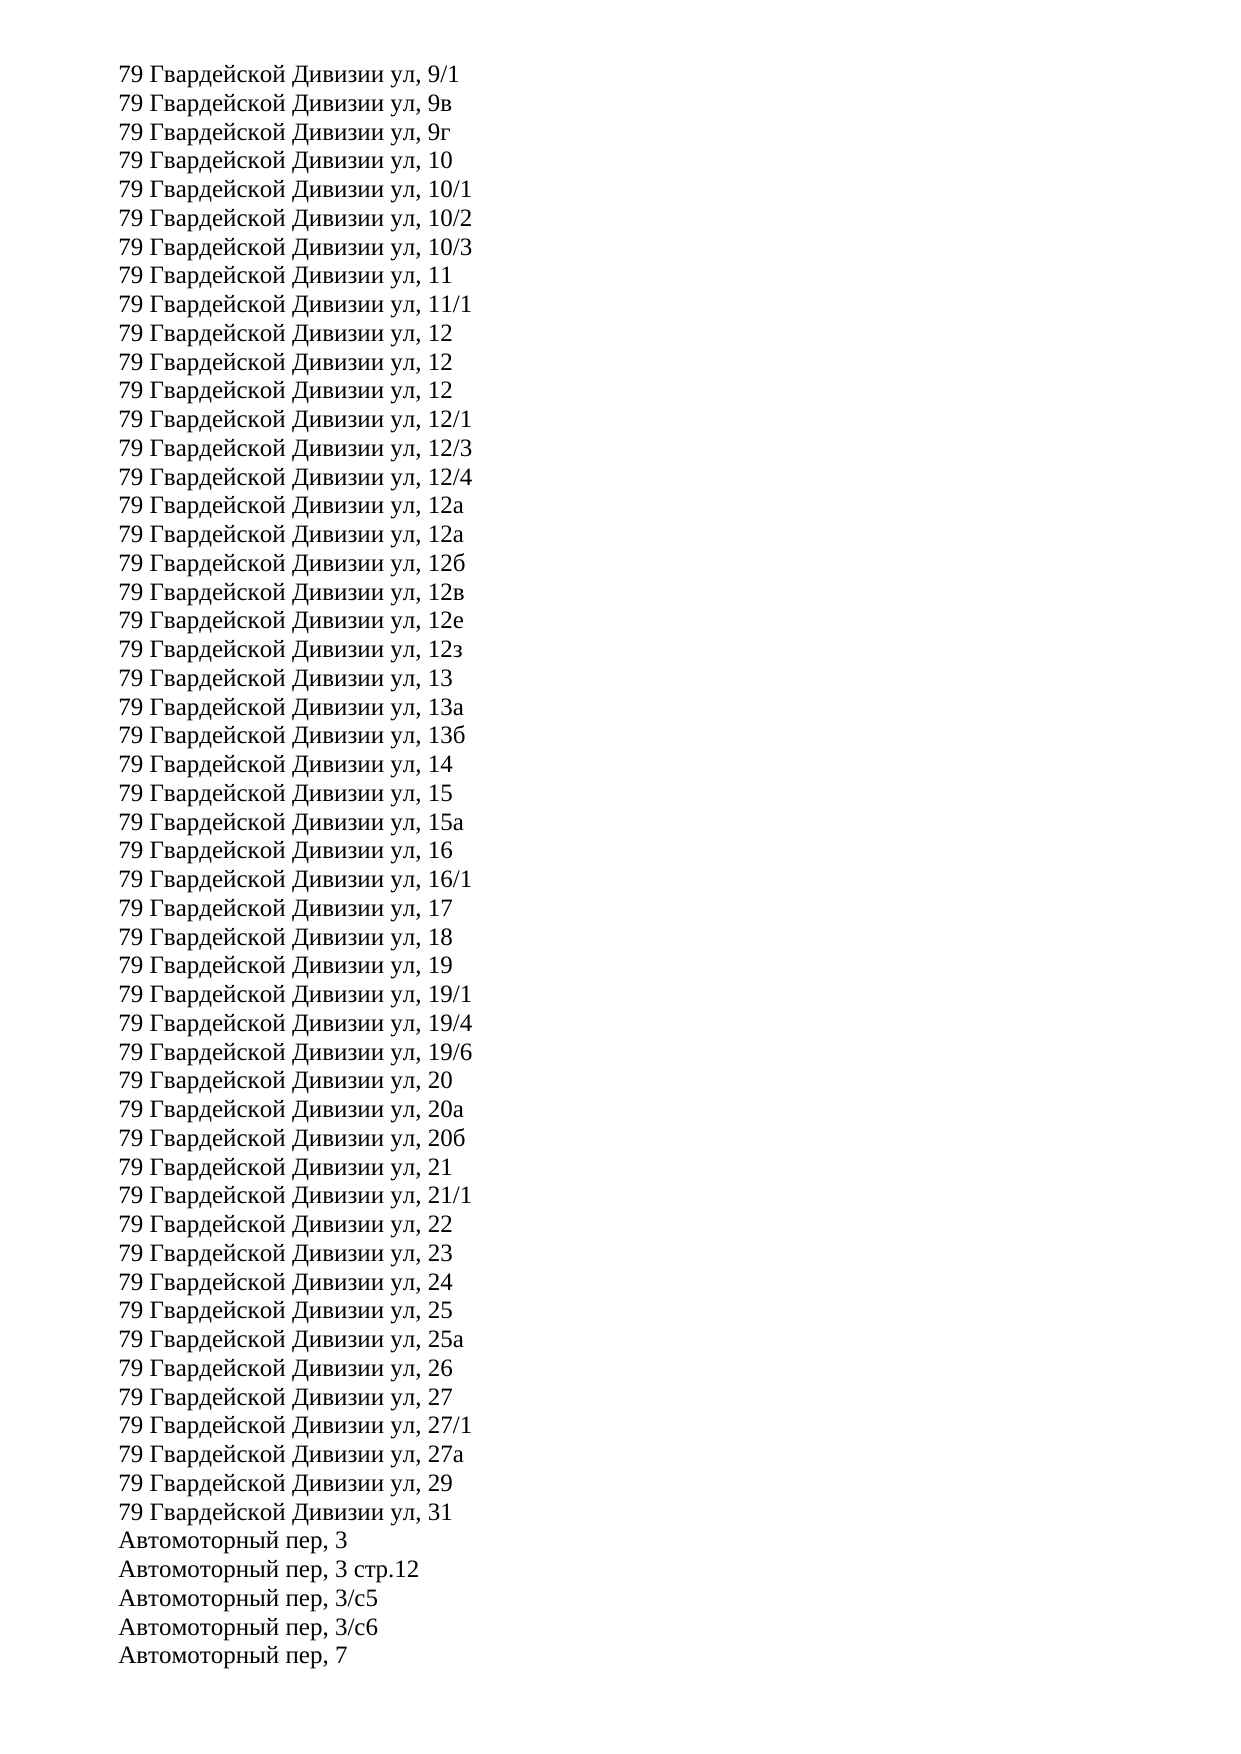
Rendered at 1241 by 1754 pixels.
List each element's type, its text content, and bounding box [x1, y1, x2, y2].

text 79 Гвардейской Дивизии ул, 12/1 [118, 404, 1181, 433]
text 79 Гвардейской Дивизии ул, 12в [118, 577, 1181, 605]
text 79 Гвардейской Дивизии ул, 19/6 [118, 1037, 1181, 1065]
text 79 Гвардейской Дивизии ул, 12е [118, 605, 1181, 634]
text 79 Гвардейской Дивизии ул, 15 [118, 778, 1181, 807]
text 79 Гвардейской Дивизии ул, 19/4 [118, 1008, 1181, 1037]
text 79 Гвардейской Дивизии ул, 10/1 [118, 174, 1181, 203]
text 79 Гвардейской Дивизии ул, 16/1 [118, 864, 1181, 893]
text 79 Гвардейской Дивизии ул, 27 [118, 1382, 1181, 1410]
text 79 Гвардейской Дивизии ул, 22 [118, 1209, 1181, 1238]
text 79 Гвардейской Дивизии ул, 14 [118, 749, 1181, 778]
text Автомоторный пер, 3/с5 [118, 1583, 1181, 1612]
text 79 Гвардейской Дивизии ул, 12 [118, 347, 1181, 375]
text 79 Гвардейской Дивизии ул, 27/1 [118, 1410, 1181, 1439]
text 79 Гвардейской Дивизии ул, 29 [118, 1468, 1181, 1497]
text 79 Гвардейской Дивизии ул, 19 [118, 950, 1181, 979]
text 79 Гвардейской Дивизии ул, 20 [118, 1065, 1181, 1094]
text Автомоторный пер, 7 [118, 1640, 1181, 1669]
text 79 Гвардейской Дивизии ул, 18 [118, 922, 1181, 950]
text 79 Гвардейской Дивизии ул, 16 [118, 835, 1181, 864]
text 79 Гвардейской Дивизии ул, 31 [118, 1497, 1181, 1525]
text 79 Гвардейской Дивизии ул, 20а [118, 1094, 1181, 1123]
text 79 Гвардейской Дивизии ул, 11/1 [118, 289, 1181, 318]
text 79 Гвардейской Дивизии ул, 9/1 [118, 59, 1181, 88]
text 79 Гвардейской Дивизии ул, 12 [118, 375, 1181, 404]
text 79 Гвардейской Дивизии ул, 12/3 [118, 433, 1181, 462]
text 79 Гвардейской Дивизии ул, 13 [118, 663, 1181, 692]
text 79 Гвардейской Дивизии ул, 12з [118, 634, 1181, 663]
text 79 Гвардейской Дивизии ул, 13б [118, 720, 1181, 749]
text 79 Гвардейской Дивизии ул, 23 [118, 1238, 1181, 1267]
text 79 Гвардейской Дивизии ул, 20б [118, 1123, 1181, 1152]
text 79 Гвардейской Дивизии ул, 10/2 [118, 203, 1181, 232]
text 79 Гвардейской Дивизии ул, 19/1 [118, 979, 1181, 1008]
text 79 Гвардейской Дивизии ул, 12/4 [118, 462, 1181, 490]
text 79 Гвардейской Дивизии ул, 24 [118, 1267, 1181, 1295]
text 79 Гвардейской Дивизии ул, 12а [118, 519, 1181, 548]
text 79 Гвардейской Дивизии ул, 25 [118, 1295, 1181, 1324]
text 79 Гвардейской Дивизии ул, 11 [118, 260, 1181, 289]
text 79 Гвардейской Дивизии ул, 17 [118, 893, 1181, 922]
text 79 Гвардейской Дивизии ул, 10/3 [118, 232, 1181, 260]
text 79 Гвардейской Дивизии ул, 15а [118, 807, 1181, 835]
text 79 Гвардейской Дивизии ул, 12а [118, 490, 1181, 519]
text 79 Гвардейской Дивизии ул, 13а [118, 692, 1181, 720]
text Автомоторный пер, 3 стр.12 [118, 1554, 1181, 1583]
text 79 Гвардейской Дивизии ул, 27а [118, 1439, 1181, 1468]
text 79 Гвардейской Дивизии ул, 10 [118, 145, 1181, 174]
text 79 Гвардейской Дивизии ул, 21 [118, 1152, 1181, 1180]
text 79 Гвардейской Дивизии ул, 9г [118, 117, 1181, 145]
text 79 Гвардейской Дивизии ул, 25а [118, 1324, 1181, 1353]
text 79 Гвардейской Дивизии ул, 9в [118, 88, 1181, 117]
text Автомоторный пер, 3/с6 [118, 1612, 1181, 1640]
text 79 Гвардейской Дивизии ул, 21/1 [118, 1180, 1181, 1209]
text Автомоторный пер, 3 [118, 1525, 1181, 1554]
text 79 Гвардейской Дивизии ул, 12 [118, 318, 1181, 347]
text 79 Гвардейской Дивизии ул, 26 [118, 1353, 1181, 1382]
text 79 Гвардейской Дивизии ул, 12б [118, 548, 1181, 577]
